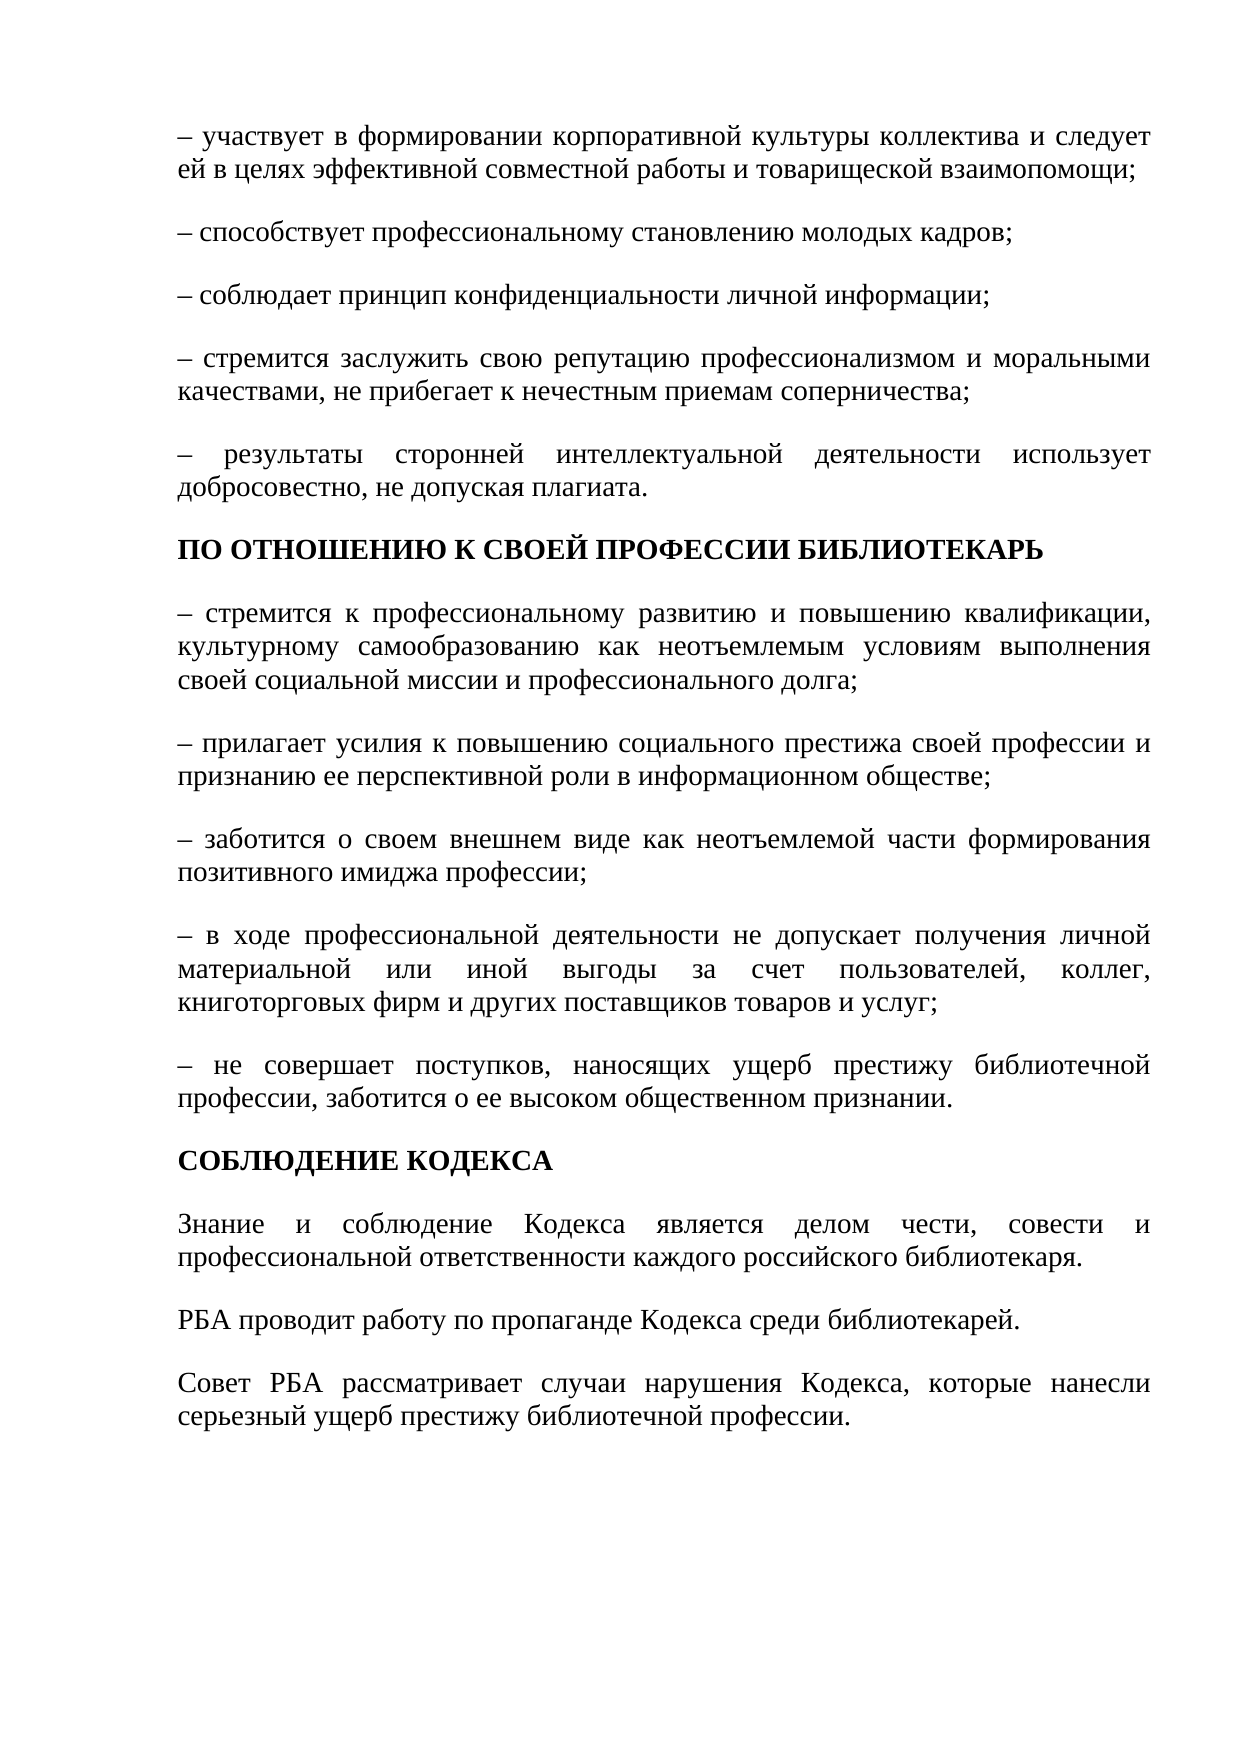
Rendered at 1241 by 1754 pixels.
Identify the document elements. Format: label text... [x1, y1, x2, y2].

text ПО ОТНОШЕНИЮ К СВОЕЙ ПРОФЕССИИ БИБЛИОТЕКАРЬ [177, 532, 1152, 566]
text – стремится заслужить свою репутацию профессионализмом и моральными качествами, не прибегает к нечестным приемам соперничества; [177, 340, 1152, 407]
text Знание и соблюдение Кодекса является делом чести, совести и профессиональной ответственности каждого российского библиотекаря. [177, 1206, 1152, 1273]
text – стремится к профессиональному развитию и повышению квалификации, культурному самообразованию как неотъемлемым условиям выполнения своей социальной миссии и профессионального долга; [177, 595, 1152, 696]
text – участвует в формировании корпоративной культуры коллектива и следует ей в целях эффективной совместной работы и товарищеской взаимопомощи; [177, 118, 1152, 185]
text – не совершает поступков, наносящих ущерб престижу библиотечной профессии, заботится о ее высоком общественном признании. [177, 1047, 1152, 1114]
text – результаты сторонней интеллектуальной деятельности использует добросовестно, не допуская плагиата. [177, 436, 1152, 503]
text – прилагает усилия к повышению социального престижа своей профессии и признанию ее перспективной роли в информационном обществе; [177, 725, 1152, 792]
text – способствует профессиональному становлению молодых кадров; [177, 214, 1152, 248]
text РБА проводит работу по пропаганде Кодекса среди библиотекарей. [177, 1302, 1152, 1336]
text – заботится о своем внешнем виде как неотъемлемой части формирования позитивного имиджа профессии; [177, 821, 1152, 888]
text СОБЛЮДЕНИЕ КОДЕКСА [177, 1143, 1152, 1177]
text – в ходе профессиональной деятельности не допускает получения личной материальной или иной выгоды за счет пользователей, коллег, книготорговых фирм и других поставщиков товаров и услуг; [177, 917, 1152, 1018]
text Совет РБА рассматривает случаи нарушения Кодекса, которые нанесли серьезный ущерб престижу библиотечной профессии. [177, 1365, 1152, 1432]
text – соблюдает принцип конфиденциальности личной информации; [177, 277, 1152, 311]
